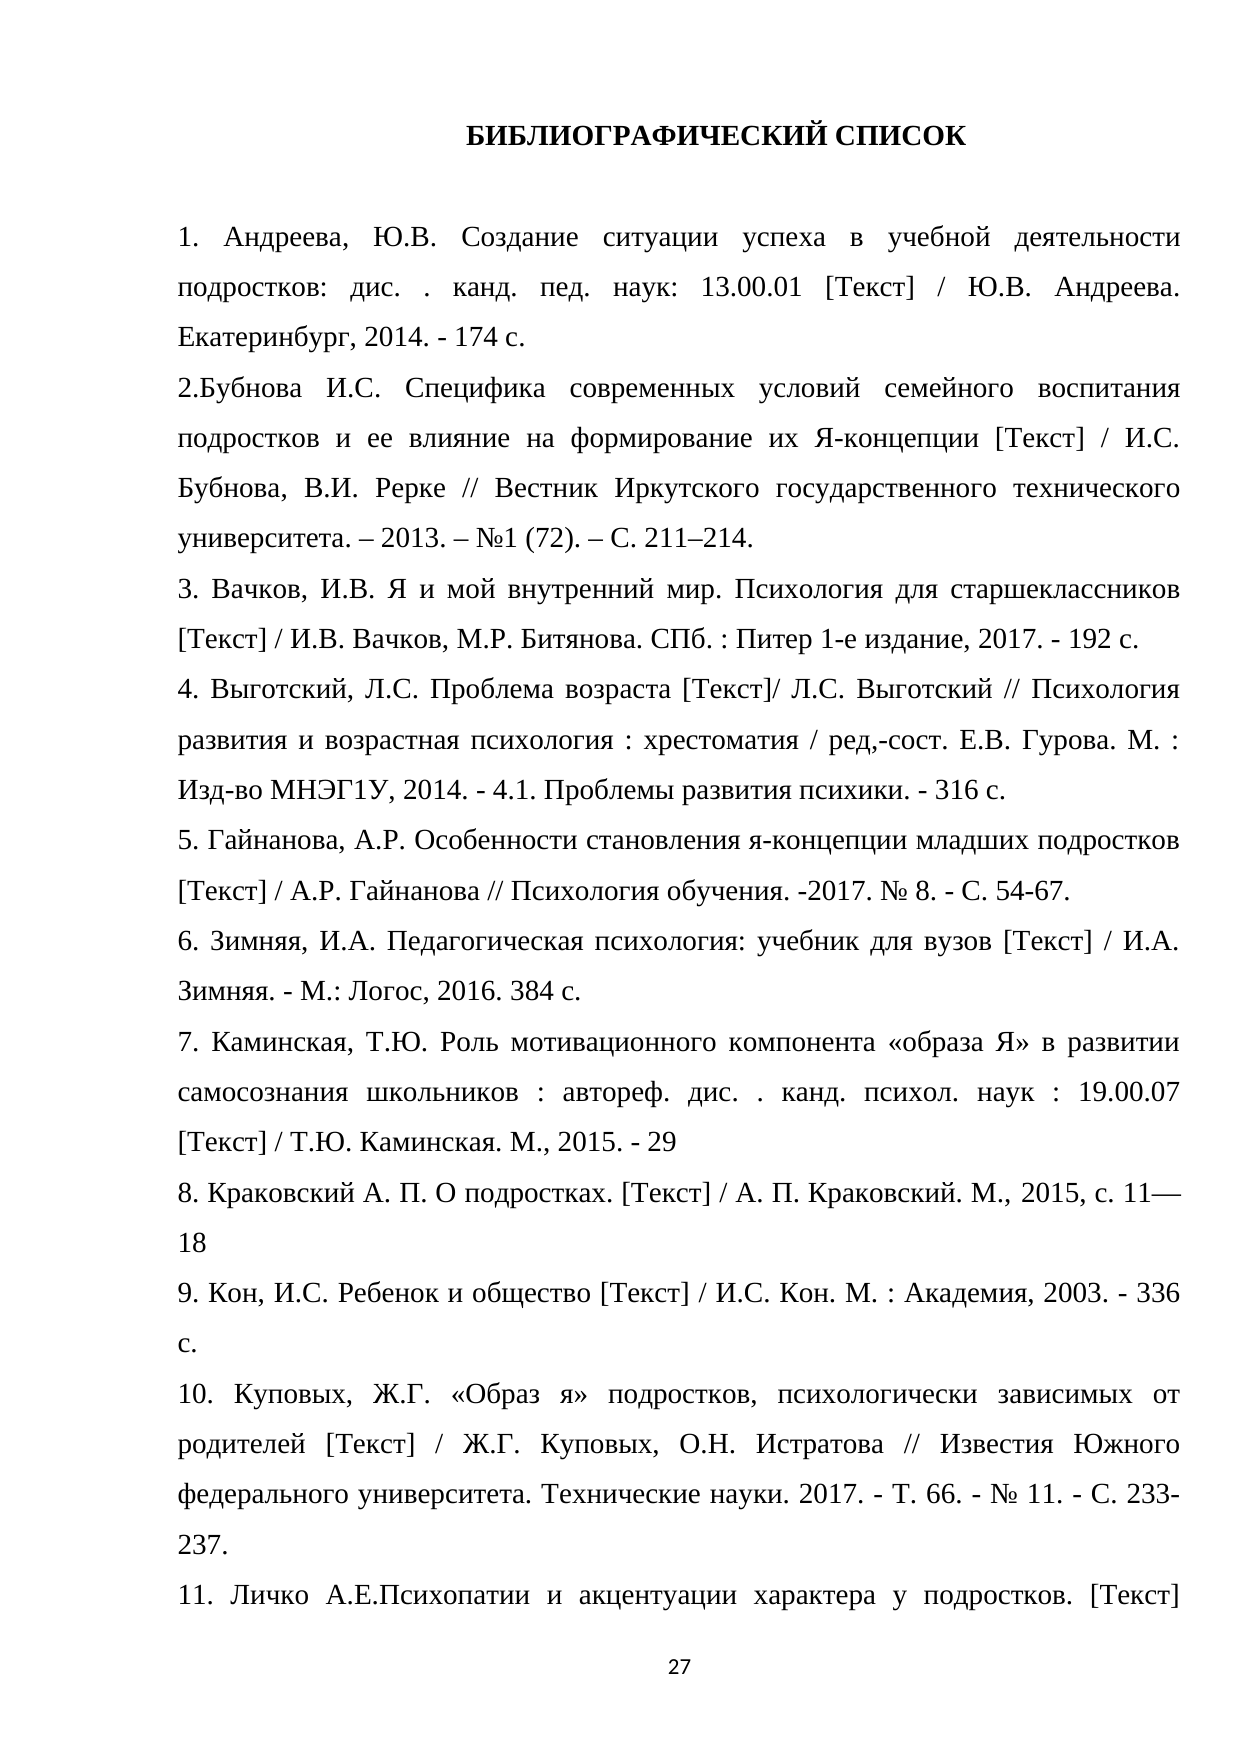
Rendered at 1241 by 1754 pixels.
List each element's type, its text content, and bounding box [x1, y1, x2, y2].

text 1. Андреева, Ю.В. Создание ситуации успеха в учебной деятельности подростков: дис. . канд. пед. наук: 13.00.01 [Текст] / Ю.В. Андреева. Екатеринбург, 2014. - 174 с. [177, 219, 1181, 353]
text 7. Каминская, Т.Ю. Роль мотивационного компонента «образа Я» в развитии самосознания школьников : автореф. дис. . канд. психол. наук : 19.00.07 [Текст] / Т.Ю. Каминская. М., 2015. - 29 [177, 1024, 1181, 1158]
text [177, 1577, 1181, 1611]
text 10. Куповых, Ж.Г. «Образ я» подростков, психологически зависимых от родителей [Текст] / Ж.Г. Куповых, О.Н. Истратова // Известия Южного федерального университета. Технические науки. 2017. - Т. 66. - № 11. - С. 233-237. [177, 1376, 1181, 1560]
text 2.Бубнова И.С. Специфика современных условий семейного воспитания подростков и ее влияние на формирование их Я-концепции [Текст] / И.С. Бубнова, В.И. Рерке // Вестник Иркутского государственного технического университета. – 2013. – №1 (72). – С. 211–214. [177, 370, 1181, 554]
list БИБЛИОГРАФИЧЕСКИЙ СПИСОК [251, 118, 1181, 152]
text 5. Гайнанова, А.Р. Особенности становления я-концепции младших подростков [Текст] / А.Р. Гайнанова // Психология обучения. -2017. № 8. - С. 54-67. [177, 822, 1181, 906]
text 3. Вачков, И.В. Я и мой внутренний мир. Психология для старшеклассников [Текст] / И.В. Вачков, М.Р. Битянова. СПб. : Питер 1-е издание, 2017. - 192 с. [177, 571, 1181, 655]
text 4. Выготский, Л.С. Проблема возраста [Текст]/ Л.С. Выготский // Психология развития и возрастная психология : хрестоматия / ред,-сост. Е.В. Гурова. М. : Изд-во МНЭГ1У, 2014. - 4.1. Проблемы развития психики. - 316 с. [177, 672, 1181, 806]
text 8. Краковский А. П. О подростках. [Текст] / А. П. Краковский. М., 2015, с. 11—18 [177, 1175, 1181, 1258]
text 9. Кон, И.С. Ребенок и общество [Текст] / И.С. Кон. М. : Академия, 2003. - 336 с. [177, 1275, 1181, 1359]
text 6. Зимняя, И.А. Педагогическая психология: учебник для вузов [Текст] / И.А. Зимняя. - М.: Логос, 2016. 384 с. [177, 923, 1181, 1007]
